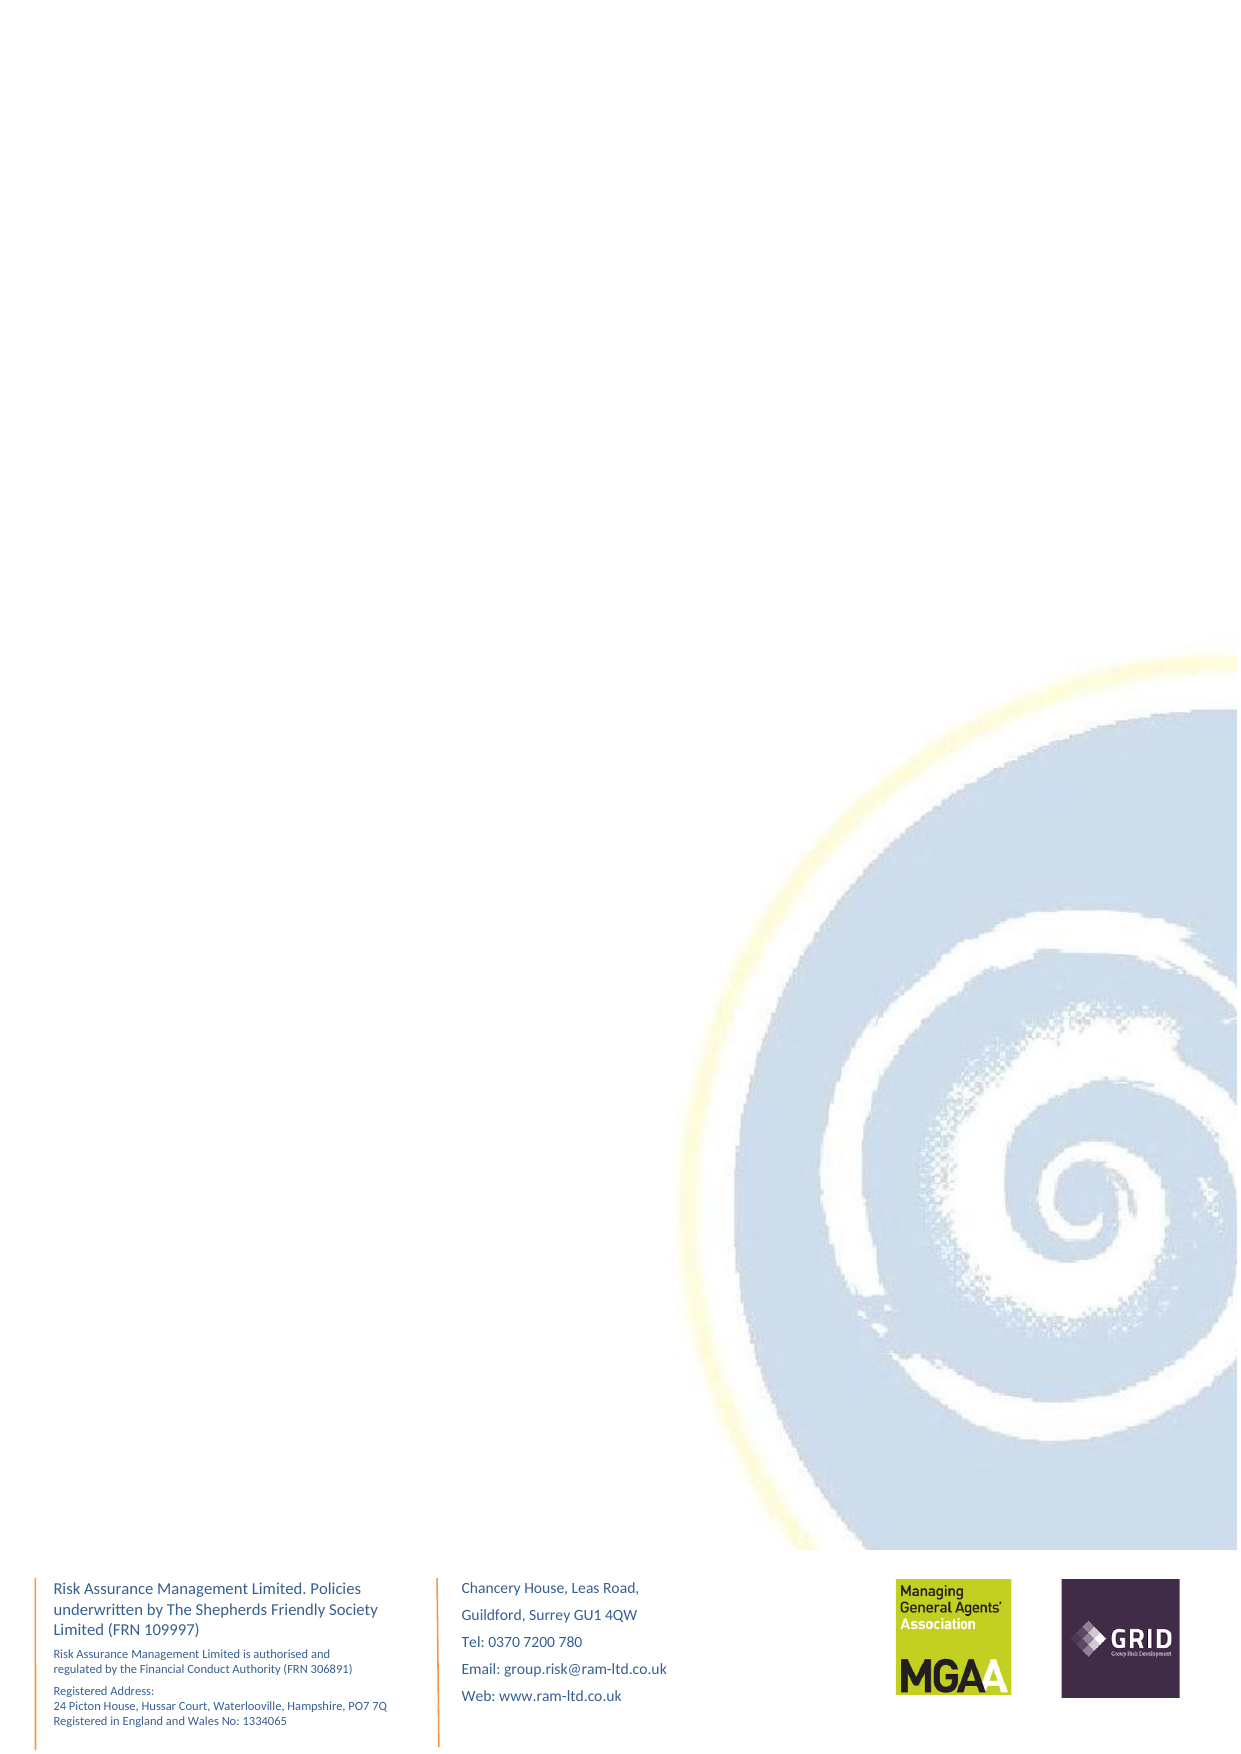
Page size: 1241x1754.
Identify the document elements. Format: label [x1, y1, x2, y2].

picture [1061, 1579, 1180, 1698]
picture [120, 634, 1237, 1550]
picture [895, 1579, 1012, 1695]
